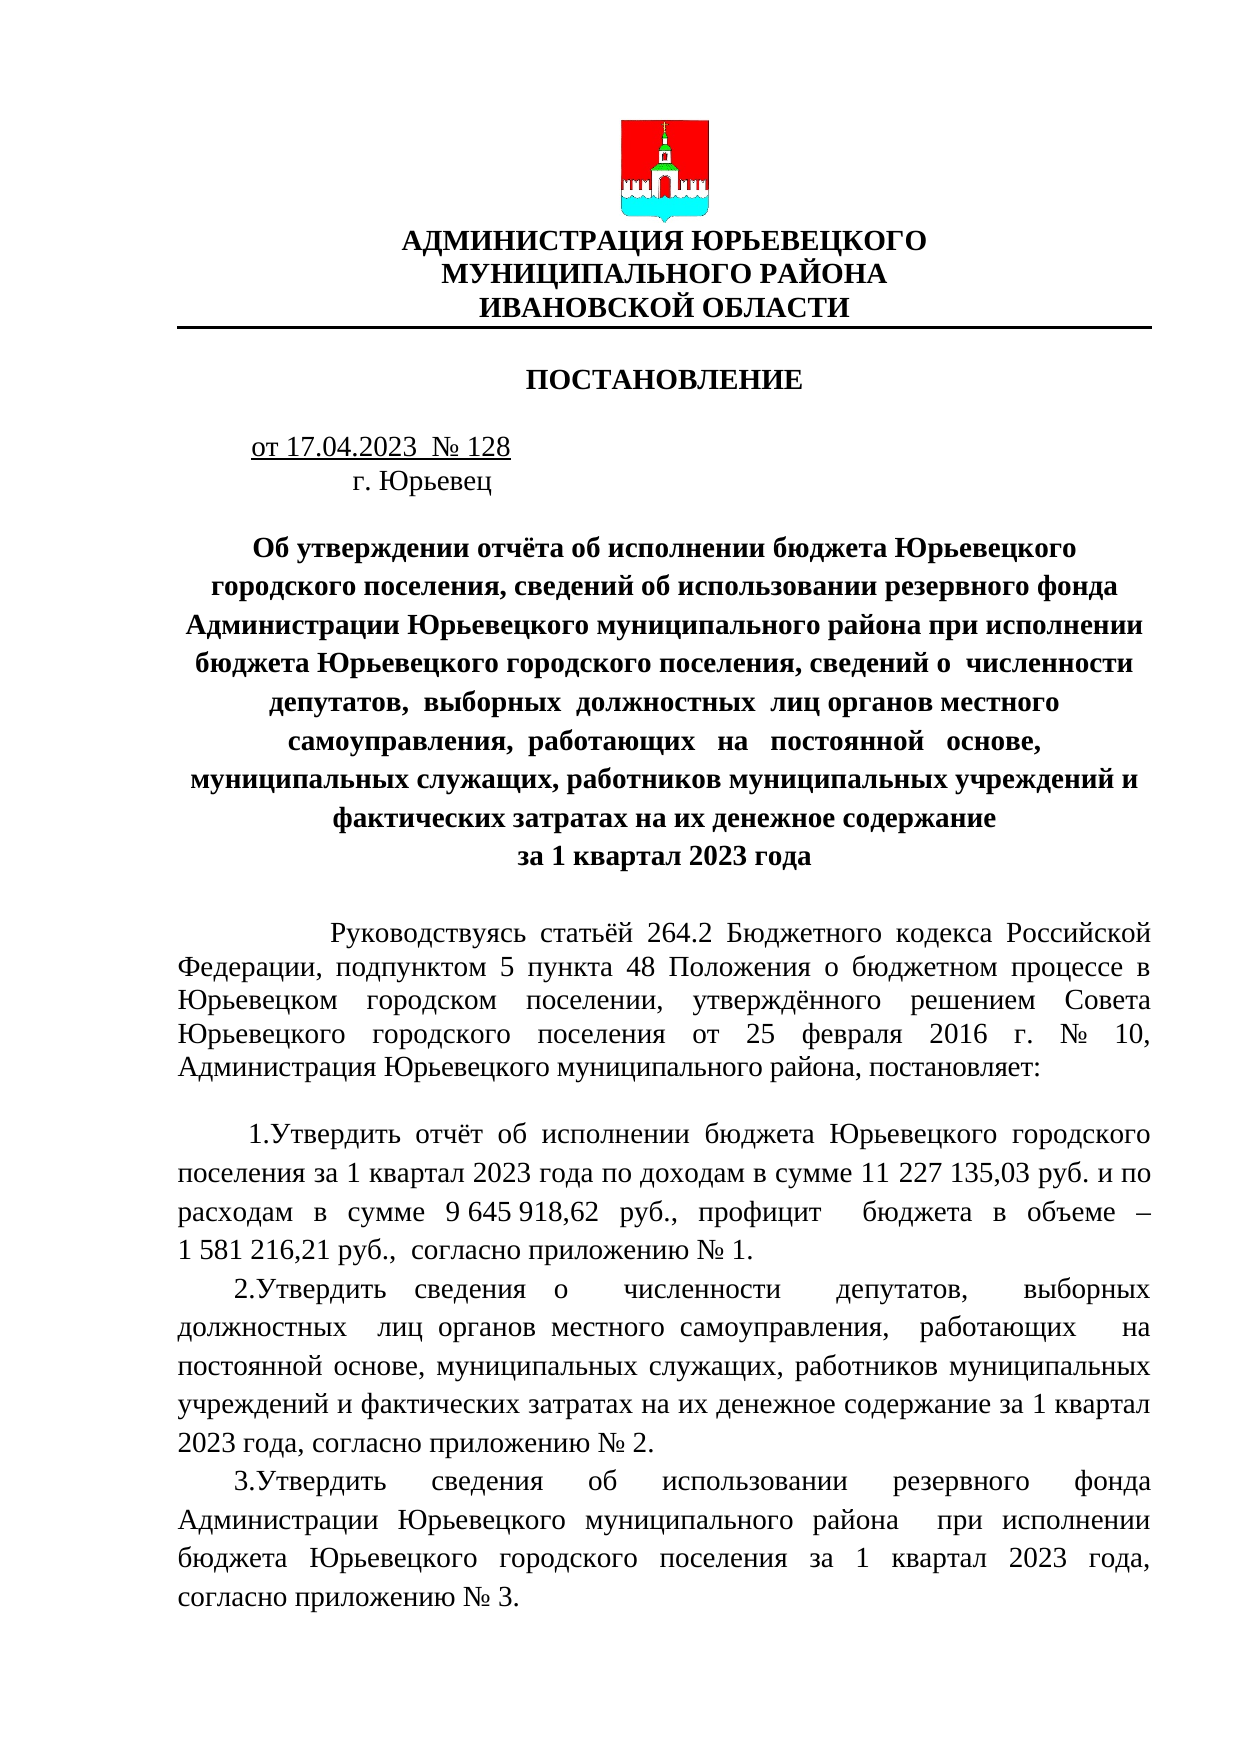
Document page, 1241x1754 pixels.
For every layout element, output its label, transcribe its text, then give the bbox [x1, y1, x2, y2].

text г. Юрьевец [177, 463, 1152, 496]
picture [619, 118, 710, 223]
text ПОСТАНОВЛЕНИЕ [177, 362, 1152, 396]
text ИВАНОВСКОЙ ОБЛАСТИ [177, 290, 1152, 326]
text Об утверждении отчёта об исполнении бюджета Юрьевецкого городского поселения, сведений об использовании резервного фонда Администрации Юрьевецкого муниципального района при исполнении бюджета Юрьевецкого городского поселения, сведений о численности депутатов, выборных должностных лиц органов местного самоуправления, работающих на постоянной основе, муниципальных служащих, работников муниципальных учреждений и фактических затратах на их денежное содержание [177, 530, 1152, 833]
text 3.Утвердить сведения об использовании резервного фонда Администрации Юрьевецкого муниципального района при исполнении бюджета Юрьевецкого городского поселения за 1 квартал 2023 года, согласно приложению № 3. [177, 1463, 1152, 1613]
text 1.Утвердить отчёт об исполнении бюджета Юрьевецкого городского поселения за 1 квартал 2023 года по доходам в сумме 11 227 135,03 руб. и по расходам в сумме 9 645 918,62 руб., профицит бюджета в объеме – 1 581 216,21 руб., согласно приложению № 1. [177, 1117, 1152, 1266]
text от 17.04.2023 № 128 [177, 429, 1152, 463]
text МУНИЦИПАЛЬНОГО РАЙОНА [177, 256, 1152, 290]
text 2.Утвердить сведения о численности депутатов, выборных должностных лиц органов местного самоуправления, работающих на постоянной основе, муниципальных служащих, работников муниципальных учреждений и фактических затратах на их денежное содержание за 1 квартал 2023 года, согласно приложению № 2. [177, 1271, 1152, 1458]
text за 1 квартал 2023 года [177, 838, 1152, 872]
text АДМИНИСТРАЦИЯ ЮРЬЕВЕЦКОГО [177, 223, 1152, 256]
text Руководствуясь статьёй 264.2 Бюджетного кодекса Российской Федерации, подпунктом 5 пункта 48 Положения о бюджетном процессе в Юрьевецком городском поселении, утверждённого решением Совета Юрьевецкого городского поселения от 25 февраля 2016 г. № 10, Администрация Юрьевецкого муниципального района, постановляет: [177, 915, 1152, 1083]
